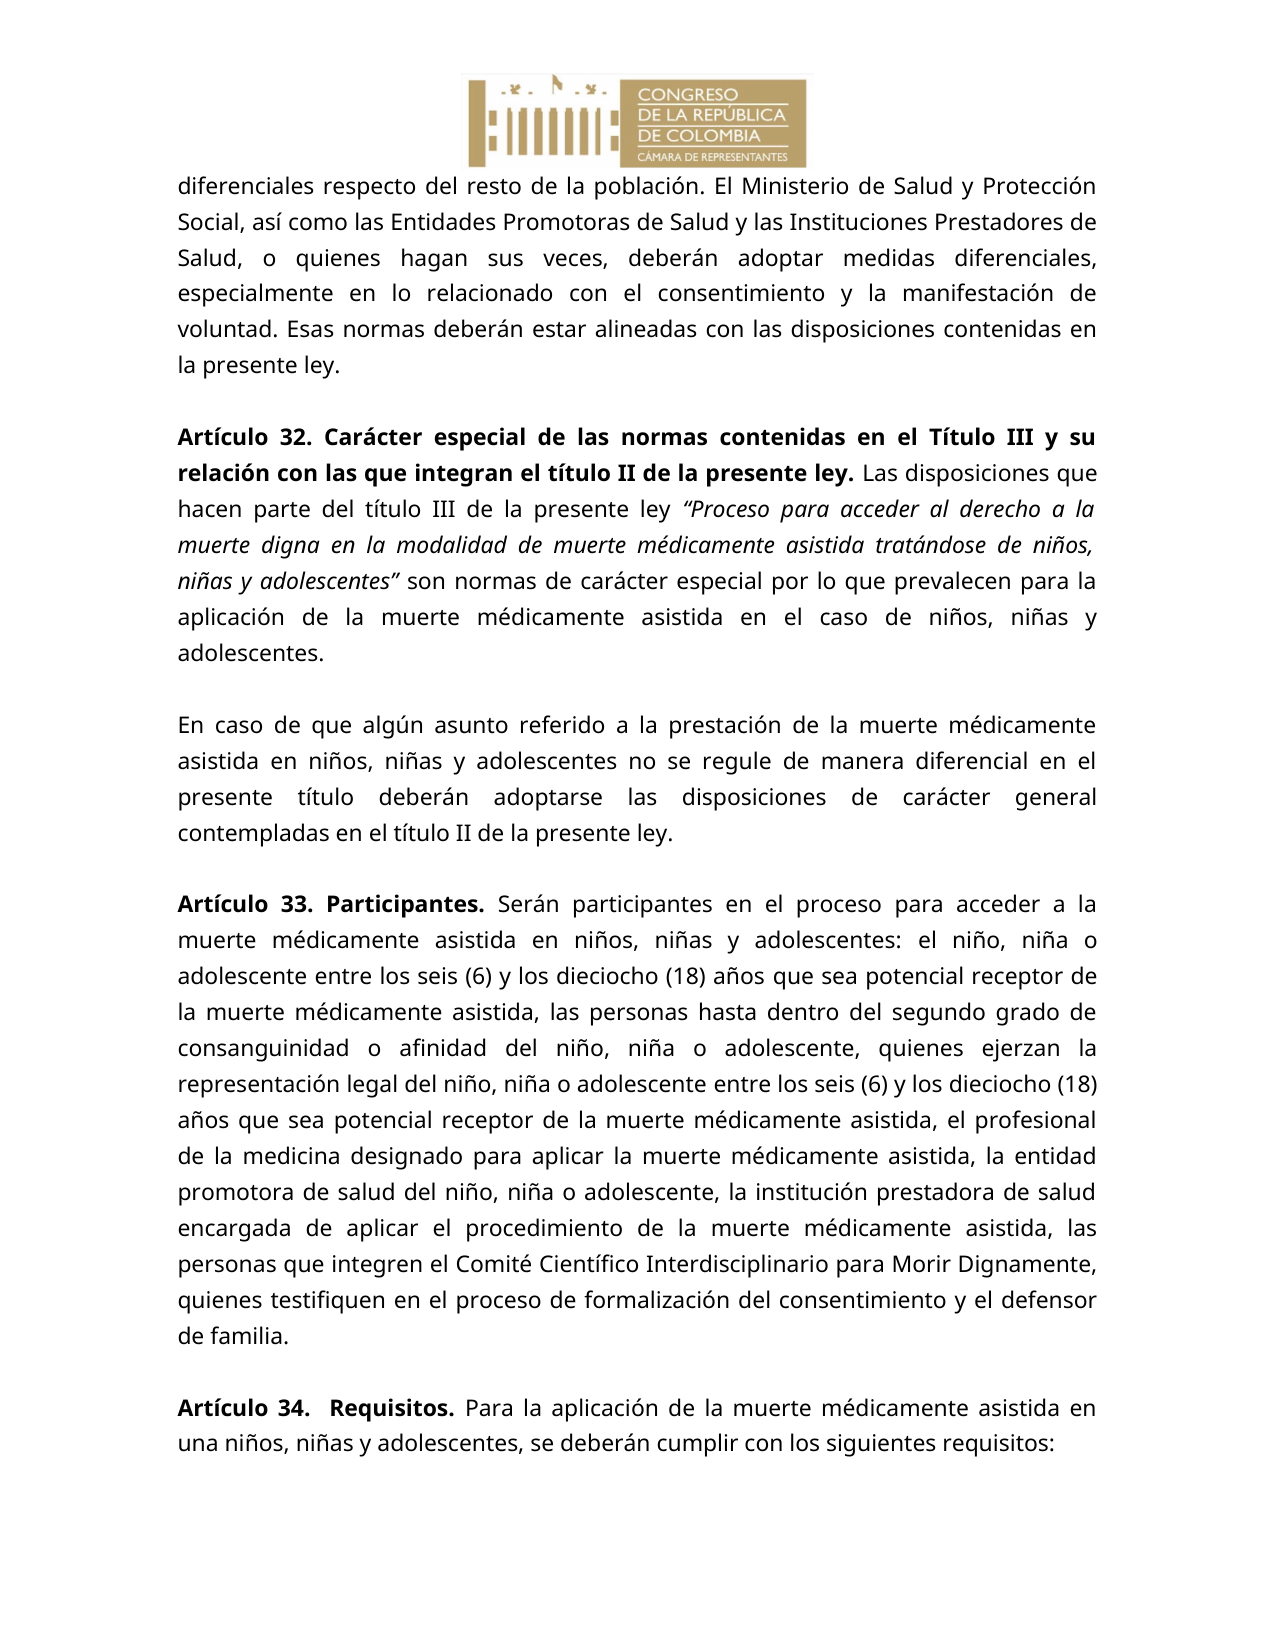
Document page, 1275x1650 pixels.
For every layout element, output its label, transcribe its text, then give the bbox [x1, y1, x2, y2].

picture [461, 73, 814, 170]
text En caso de que algún asunto referido a la prestación de la muerte médicamente asistida en niños, niñas y adolescentes no se regule de manera diferencial en el presente título deberán adoptarse las disposiciones de carácter general contempladas en el título II de la presente ley. [177, 709, 1098, 848]
text Artículo 34. Requisitos. Para la aplicación de la muerte médicamente asistida en una niños, niñas y adolescentes, se deberán cumplir con los siguientes requisitos: [177, 1391, 1098, 1459]
text Artículo 33. Participantes. Serán participantes en el proceso para acceder a la muerte médicamente asistida en niños, niñas y adolescentes: el niño, niña o adolescente entre los seis (6) y los dieciocho (18) años que sea potencial receptor de la muerte médicamente asistida, las personas hasta dentro del segundo grado de consanguinidad o afinidad del niño, niña o adolescente, quienes ejerzan la representación legal del niño, niña o adolescente entre los seis (6) y los dieciocho (18) años que sea potencial receptor de la muerte médicamente asistida, el profesional de la medicina designado para aplicar la muerte médicamente asistida, la entidad promotora de salud del niño, niña o adolescente, la institución prestadora de salud encargada de aplicar el procedimiento de la muerte médicamente asistida, las personas que integren el Comité Científico Interdisciplinario para Morir Dignamente, quienes testifiquen en el proceso de formalización del consentimiento y el defensor de familia. [177, 888, 1098, 1351]
text Artículo 32. Carácter especial de las normas contenidas en el Título III y su relación con las que integran el título II de la presente ley. Las disposiciones que hacen parte del título III de la presente ley “Proceso para acceder al derecho a la muerte digna en la modalidad de muerte médicamente asistida tratándose de niños, niñas y adolescentes” son normas de carácter especial por lo que prevalecen para la aplicación de la muerte médicamente asistida en el caso de niños, niñas y adolescentes. [177, 421, 1098, 668]
